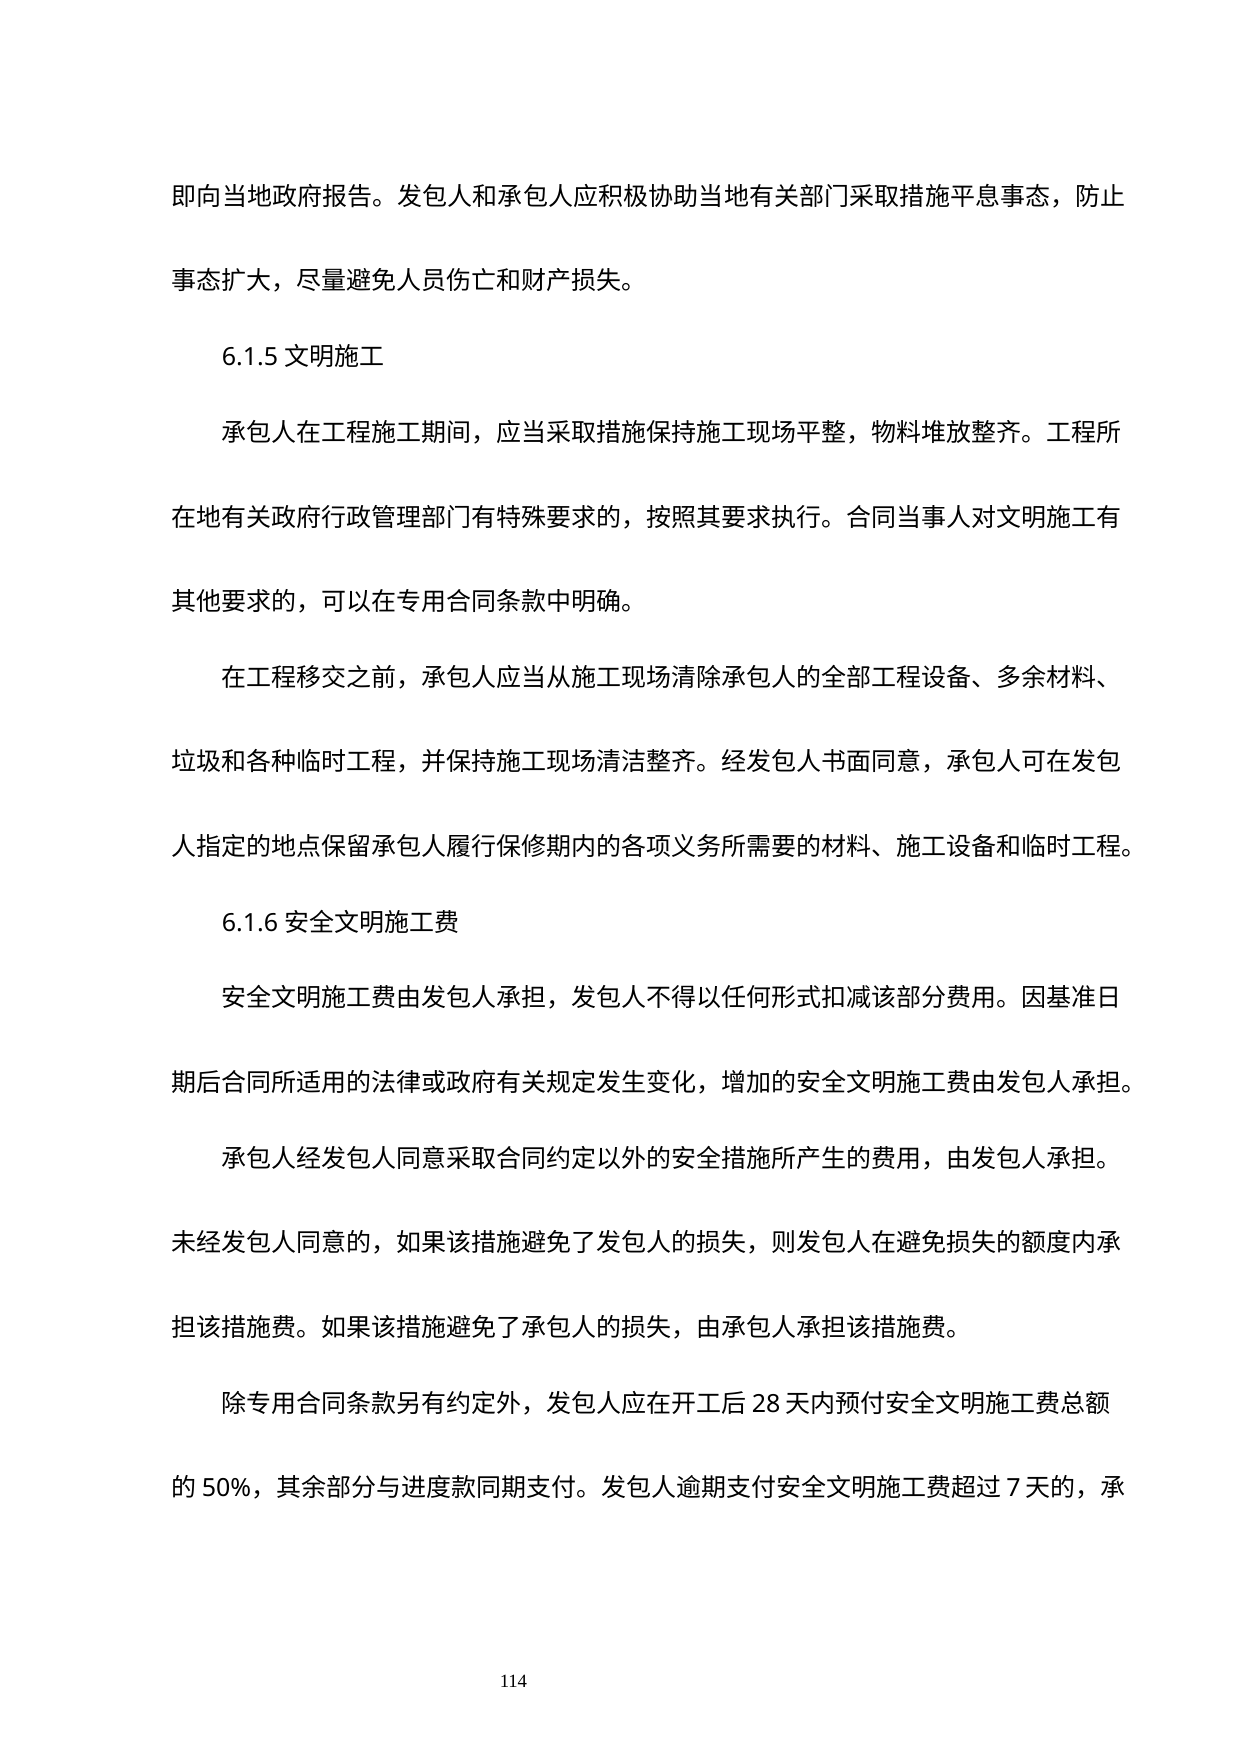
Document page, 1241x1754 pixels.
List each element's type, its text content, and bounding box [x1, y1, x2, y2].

text 6.1.5 文明施工 [172, 322, 1128, 387]
text 承包人在工程施工期间，应当采取措施保持施工现场平整，物料堆放整齐。工程所在地有关政府行政管理部门有特殊要求的，按照其要求执行。合同当事人对文明施工有其他要求的，可以在专用合同条款中明确。 [172, 398, 1128, 632]
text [172, 162, 1128, 311]
text 安全文明施工费由发包人承担，发包人不得以任何形式扣减该部分费用。因基准日期后合同所适用的法律或政府有关规定发生变化，增加的安全文明施工费由发包人承担。 [172, 963, 1128, 1113]
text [172, 1369, 1128, 1518]
text 在工程移交之前，承包人应当从施工现场清除承包人的全部工程设备、多余材料、垃圾和各种临时工程，并保持施工现场清洁整齐。经发包人书面同意，承包人可在发包人指定的地点保留承包人履行保修期内的各项义务所需要的材料、施工设备和临时工程。 [172, 643, 1128, 877]
text 6.1.6 安全文明施工费 [172, 888, 1128, 953]
text 承包人经发包人同意采取合同约定以外的安全措施所产生的费用，由发包人承担。未经发包人同意的，如果该措施避免了发包人的损失，则发包人在避免损失的额度内承担该措施费。如果该措施避免了承包人的损失，由承包人承担该措施费。 [172, 1124, 1128, 1358]
